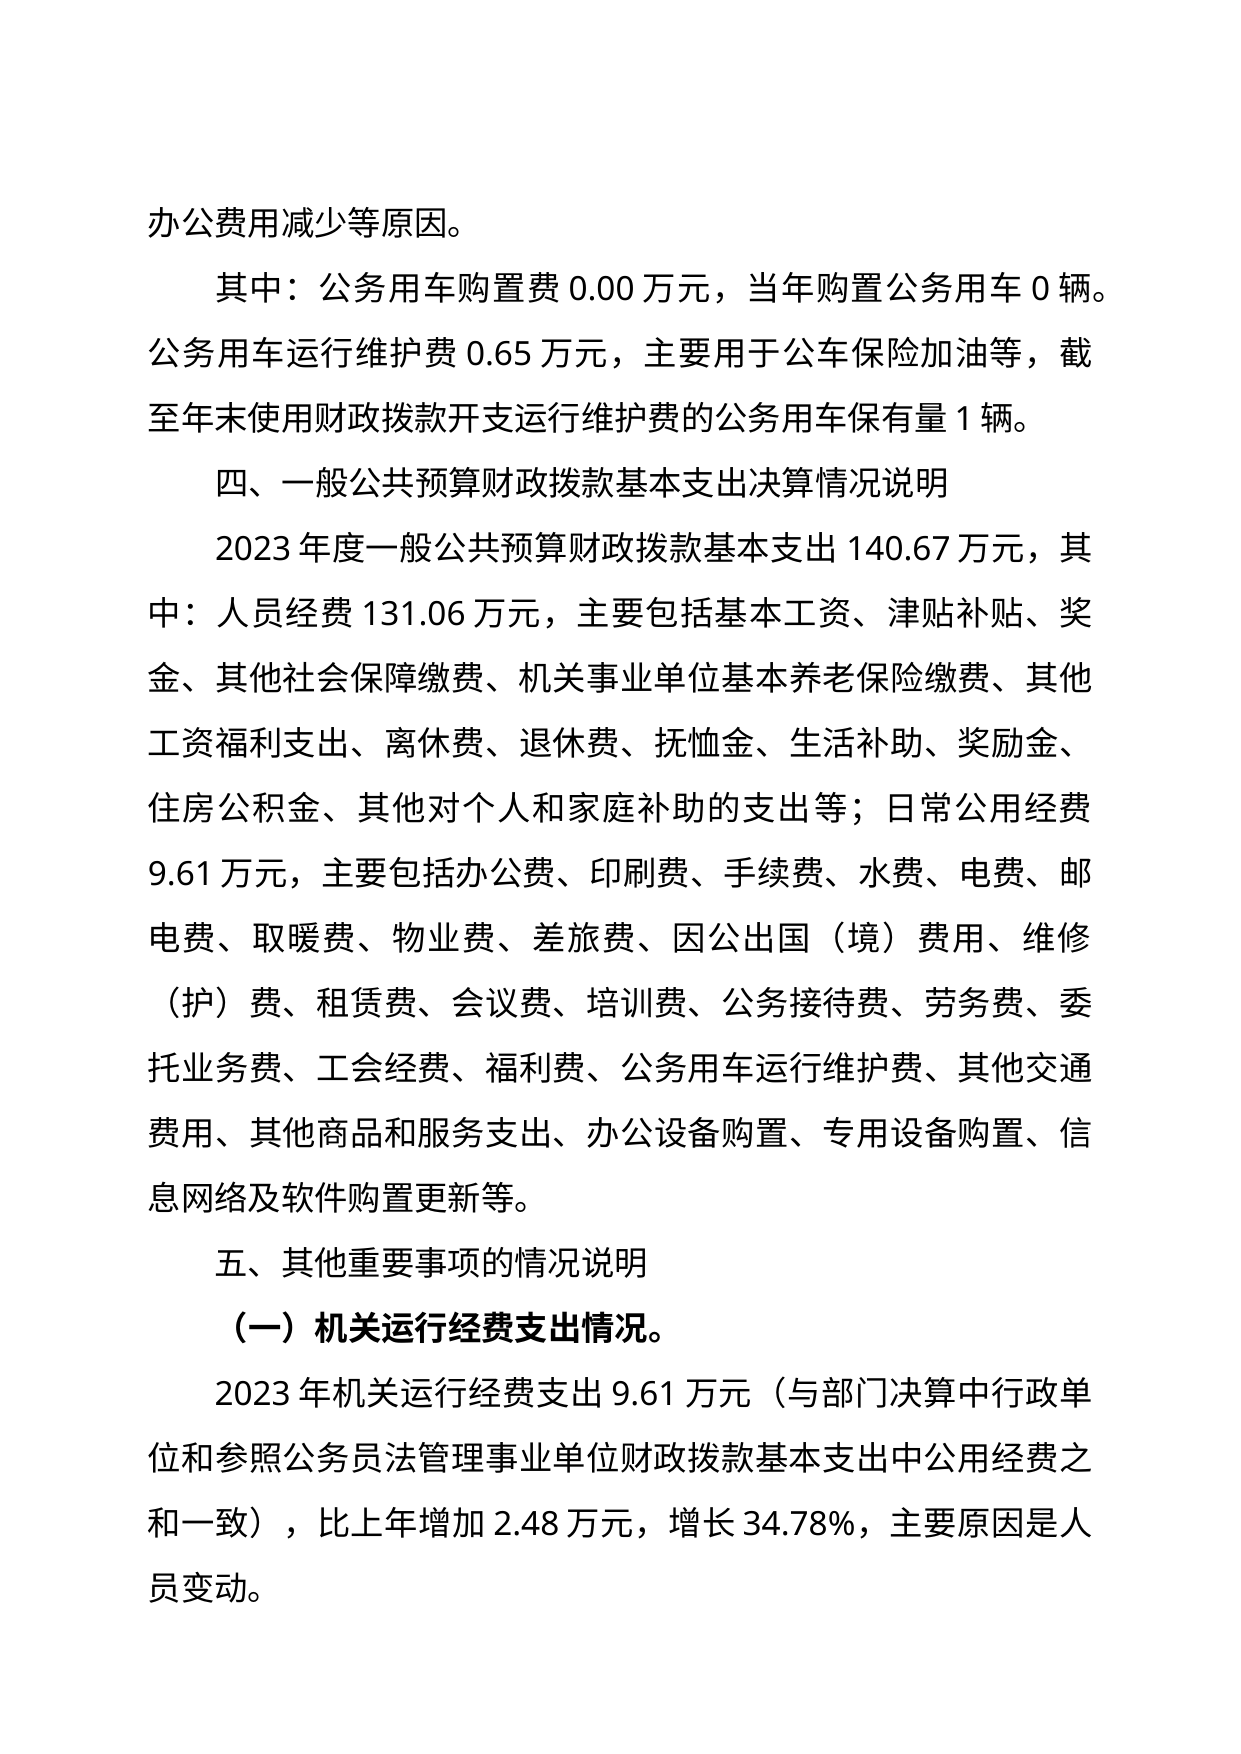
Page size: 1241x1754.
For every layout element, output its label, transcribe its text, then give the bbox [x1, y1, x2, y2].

text 四、一般公共预算财政拨款基本支出决算情况说明 [148, 448, 1093, 513]
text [148, 188, 1093, 253]
text 五、其他重要事项的情况说明 [148, 1228, 1093, 1293]
text 2023年度一般公共预算财政拨款基本支出140.67万元，其中：人员经费131.06万元，主要包括基本工资、津贴补贴、奖金、其他社会保障缴费、机关事业单位基本养老保险缴费、其他工资福利支出、离休费、退休费、抚恤金、生活补助、奖励金、住房公积金、其他对个人和家庭补助的支出等；日常公用经费9.61万元，主要包括办公费、印刷费、手续费、水费、电费、邮电费、取暖费、物业费、差旅费、因公出国（境）费用、维修（护）费、租赁费、会议费、培训费、公务接待费、劳务费、委托业务费、工会经费、福利费、公务用车运行维护费、其他交通费用、其他商品和服务支出、办公设备购置、专用设备购置、信息网络及软件购置更新等。 [148, 513, 1093, 1228]
text 其中：公务用车购置费0.00万元，当年购置公务用车0辆。公务用车运行维护费0.65万元，主要用于公车保险加油等，截至年末使用财政拨款开支运行维护费的公务用车保有量1辆。 [148, 253, 1093, 448]
text （一）机关运行经费支出情况。 [148, 1293, 1093, 1358]
text 2023年机关运行经费支出9.61万元（与部门决算中行政单位和参照公务员法管理事业单位财政拨款基本支出中公用经费之和一致），比上年增加2.48万元，增长34.78%，主要原因是人员变动。 [148, 1358, 1093, 1618]
